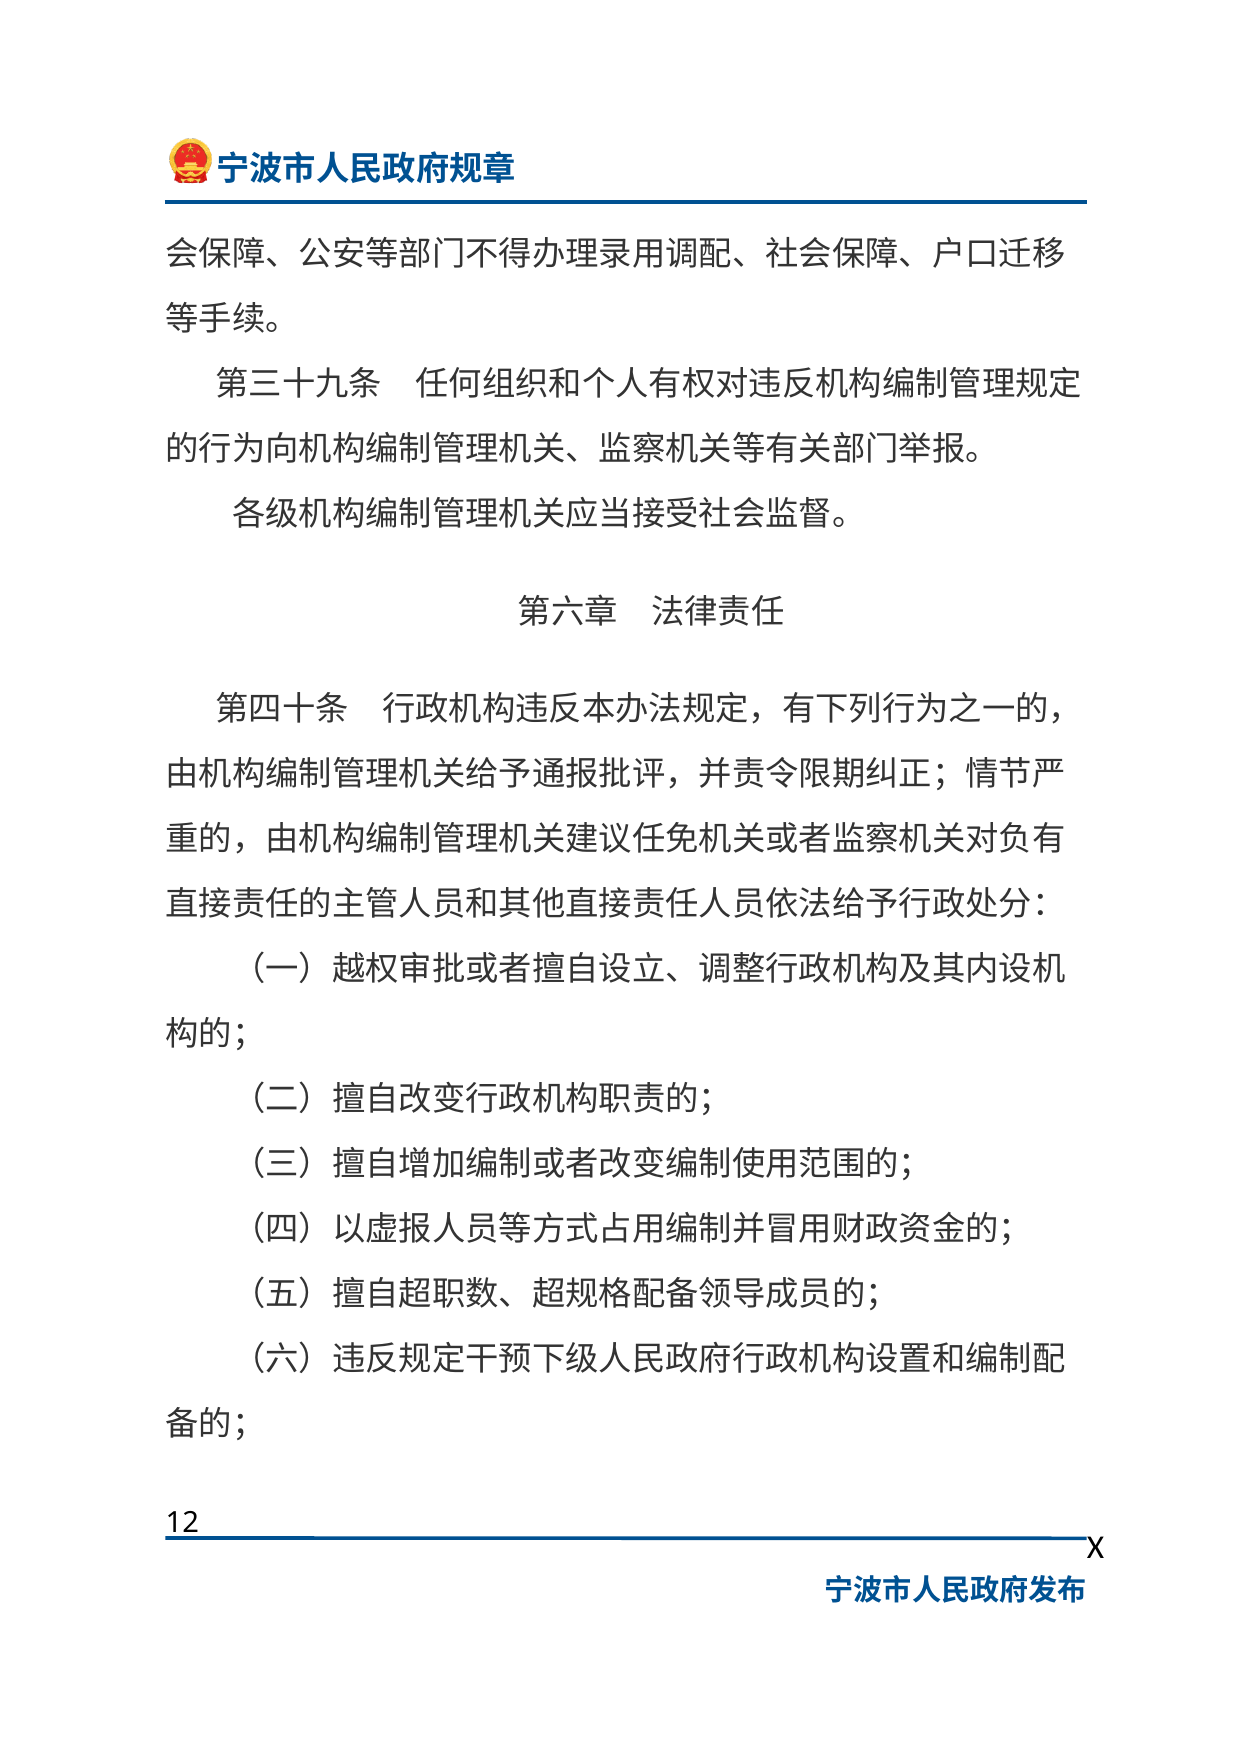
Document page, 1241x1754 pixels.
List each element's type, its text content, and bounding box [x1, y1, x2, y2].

text 各级机构编制管理机关应当接受社会监督。 [165, 479, 1087, 544]
text 第四十条 行政机构违反本办法规定，有下列行为之一的，由机构编制管理机关给予通报批评，并责令限期纠正；情节严重的，由机构编制管理机关建议任免机关或者监察机关对负有直接责任的主管人员和其他直接责任人员依法给予行政处分： [165, 674, 1087, 934]
text 第三十八条 市、市辖区、县人民政府应当建立机构编制实名制管理制度。对擅自设置的机构和超编的人员，财政部门不得核拨财政资金或者挪用其他资金安排其经费；人力资源和社会保障、公安等部门不得办理录用调配、社会保障、户口迁移等手续。 [165, 219, 1087, 349]
text （六）违反规定干预下级人民政府行政机构设置和编制配备的； [165, 1324, 1087, 1454]
text （二）擅自改变行政机构职责的； [165, 1064, 1087, 1129]
picture [165, 136, 216, 187]
text （五）擅自超职数、超规格配备领导成员的； [165, 1259, 1087, 1324]
text （三）擅自增加编制或者改变编制使用范围的； [165, 1129, 1087, 1194]
text （四）以虚报人员等方式占用编制并冒用财政资金的； [165, 1194, 1087, 1259]
text 第三十九条 任何组织和个人有权对违反机构编制管理规定的行为向机构编制管理机关、监察机关等有关部门举报。 [165, 349, 1087, 479]
text （一）越权审批或者擅自设立、调整行政机构及其内设机构的； [165, 934, 1087, 1064]
text 第六章 法律责任 [165, 576, 1087, 641]
